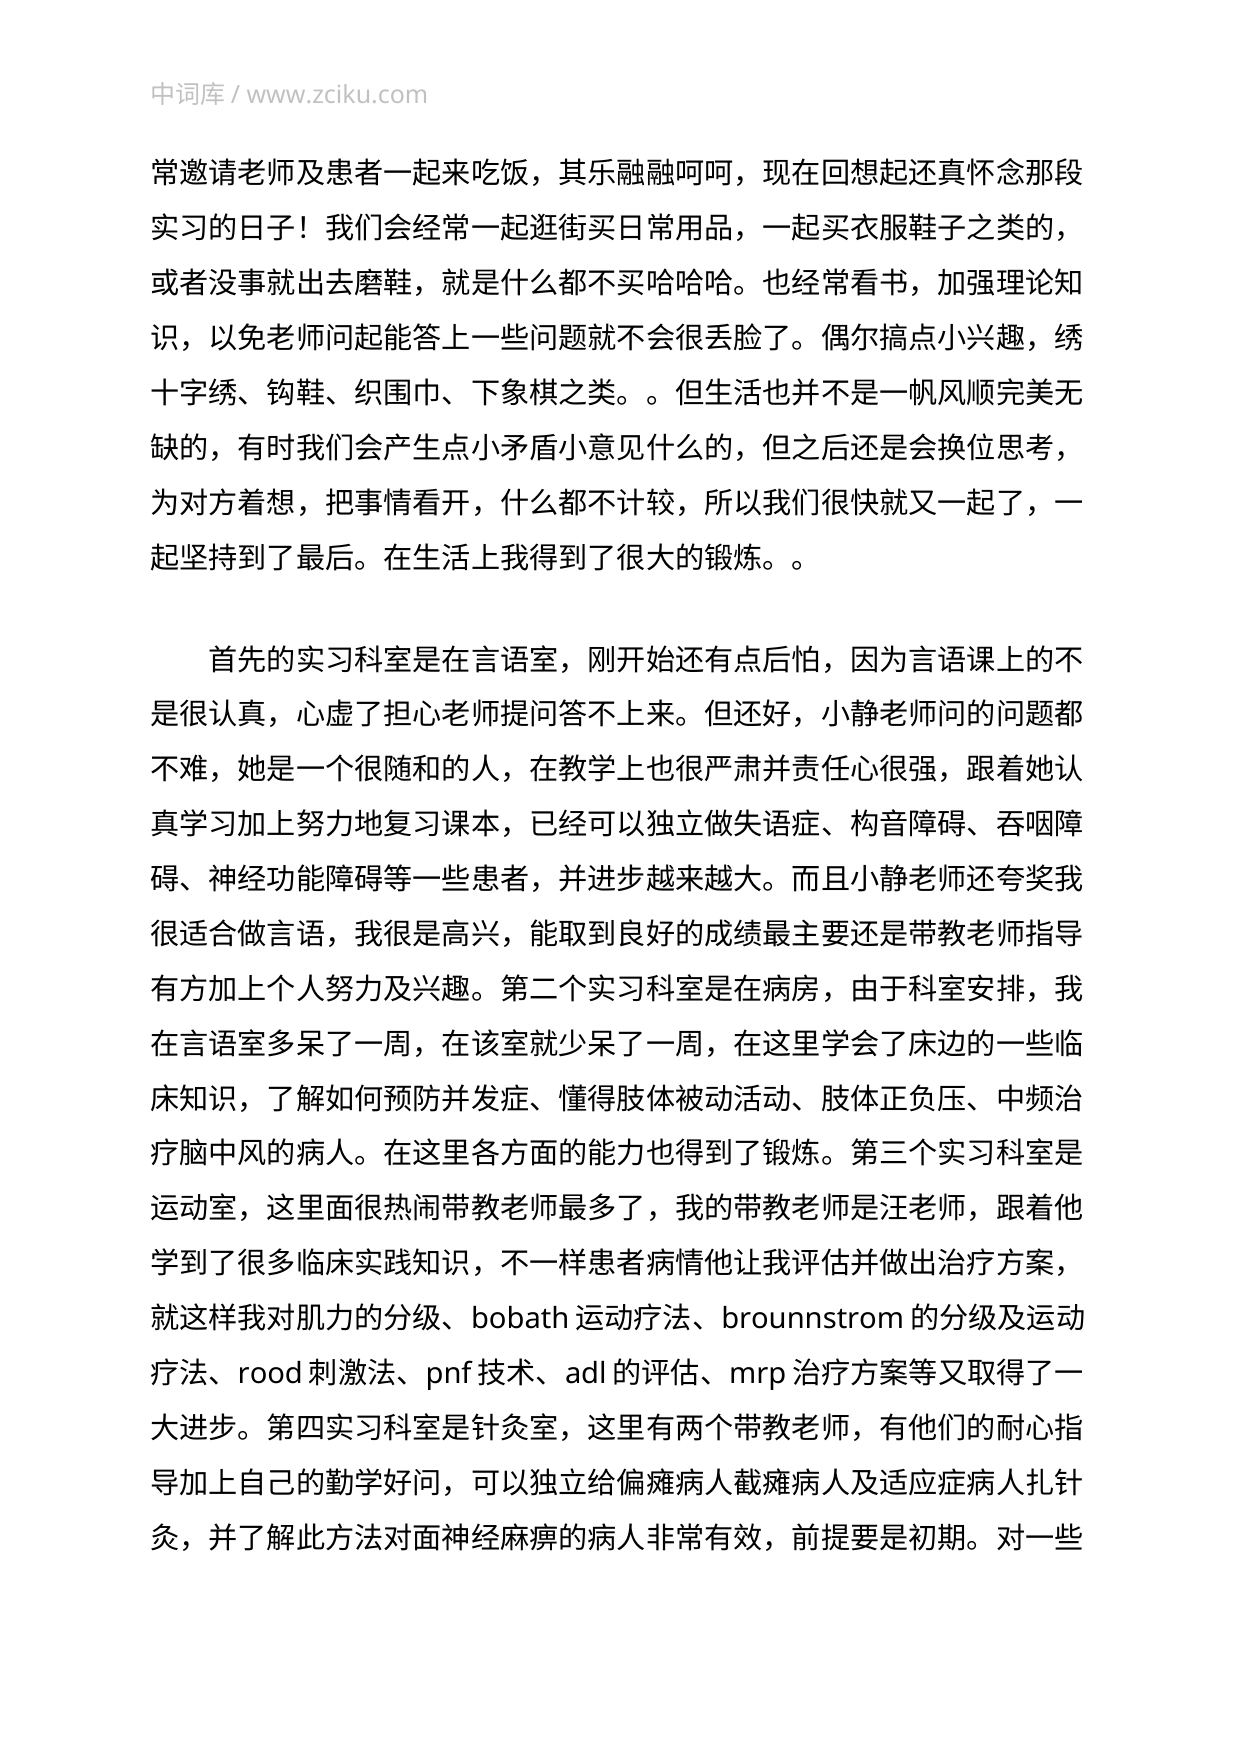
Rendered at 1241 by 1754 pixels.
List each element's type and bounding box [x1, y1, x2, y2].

text [150, 636, 1090, 1557]
text [150, 150, 1090, 577]
